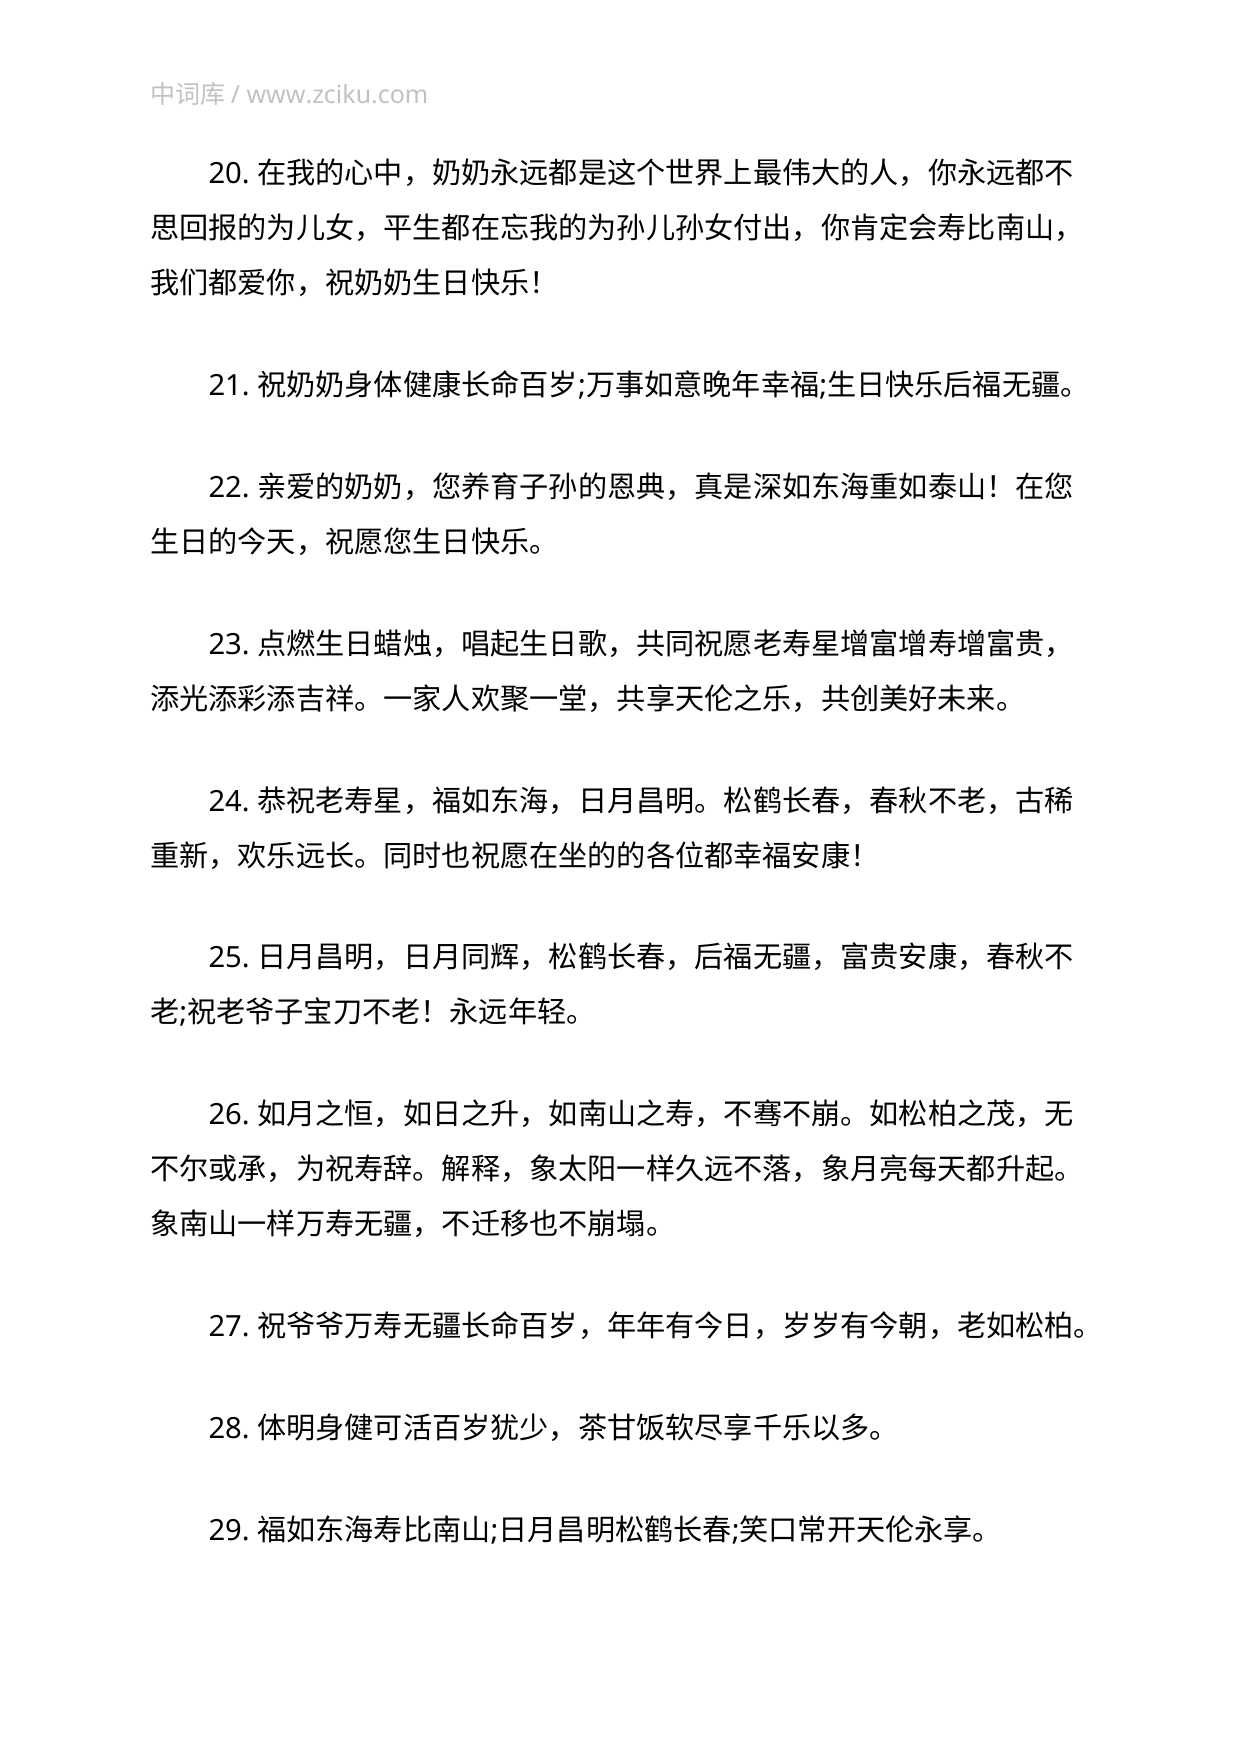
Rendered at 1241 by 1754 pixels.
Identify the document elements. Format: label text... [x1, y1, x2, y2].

text 21. 祝奶奶身体健康长命百岁;万事如意晚年幸福;生日快乐后福无疆。 [150, 362, 1090, 404]
text 29. 福如东海寿比南山;日月昌明松鹤长春;笑口常开天伦永享。 [150, 1507, 1090, 1549]
text 20. 在我的心中，奶奶永远都是这个世界上最伟大的人，你永远都不思回报的为儿女，平生都在忘我的为孙儿孙女付出，你肯定会寿比南山，我们都爱你，祝奶奶生日快乐！ [150, 150, 1090, 302]
text 27. 祝爷爷万寿无疆长命百岁，年年有今日，岁岁有今朝，老如松柏。 [150, 1303, 1090, 1345]
text 28. 体明身健可活百岁犹少，茶甘饭软尽享千乐以多。 [150, 1404, 1090, 1447]
text 22. 亲爱的奶奶，您养育子孙的恩典，真是深如东海重如泰山！在您生日的今天，祝愿您生日快乐。 [150, 464, 1090, 561]
text 23. 点燃生日蜡烛，唱起生日歌，共同祝愿老寿星增富增寿增富贵，添光添彩添吉祥。一家人欢聚一堂，共享天伦之乐，共创美好未来。 [150, 620, 1090, 718]
text 24. 恭祝老寿星，福如东海，日月昌明。松鹤长春，春秋不老，古稀重新，欢乐远长。同时也祝愿在坐的的各位都幸福安康！ [150, 777, 1090, 874]
text 26. 如月之恒，如日之升，如南山之寿，不骞不崩。如松柏之茂，无不尔或承，为祝寿辞。解释，象太阳一样久远不落，象月亮每天都升起。象南山一样万寿无疆，不迁移也不崩塌。 [150, 1091, 1090, 1243]
text 25. 日月昌明，日月同辉，松鹤长春，后福无疆，富贵安康，春秋不老;祝老爷子宝刀不老！永远年轻。 [150, 934, 1090, 1031]
